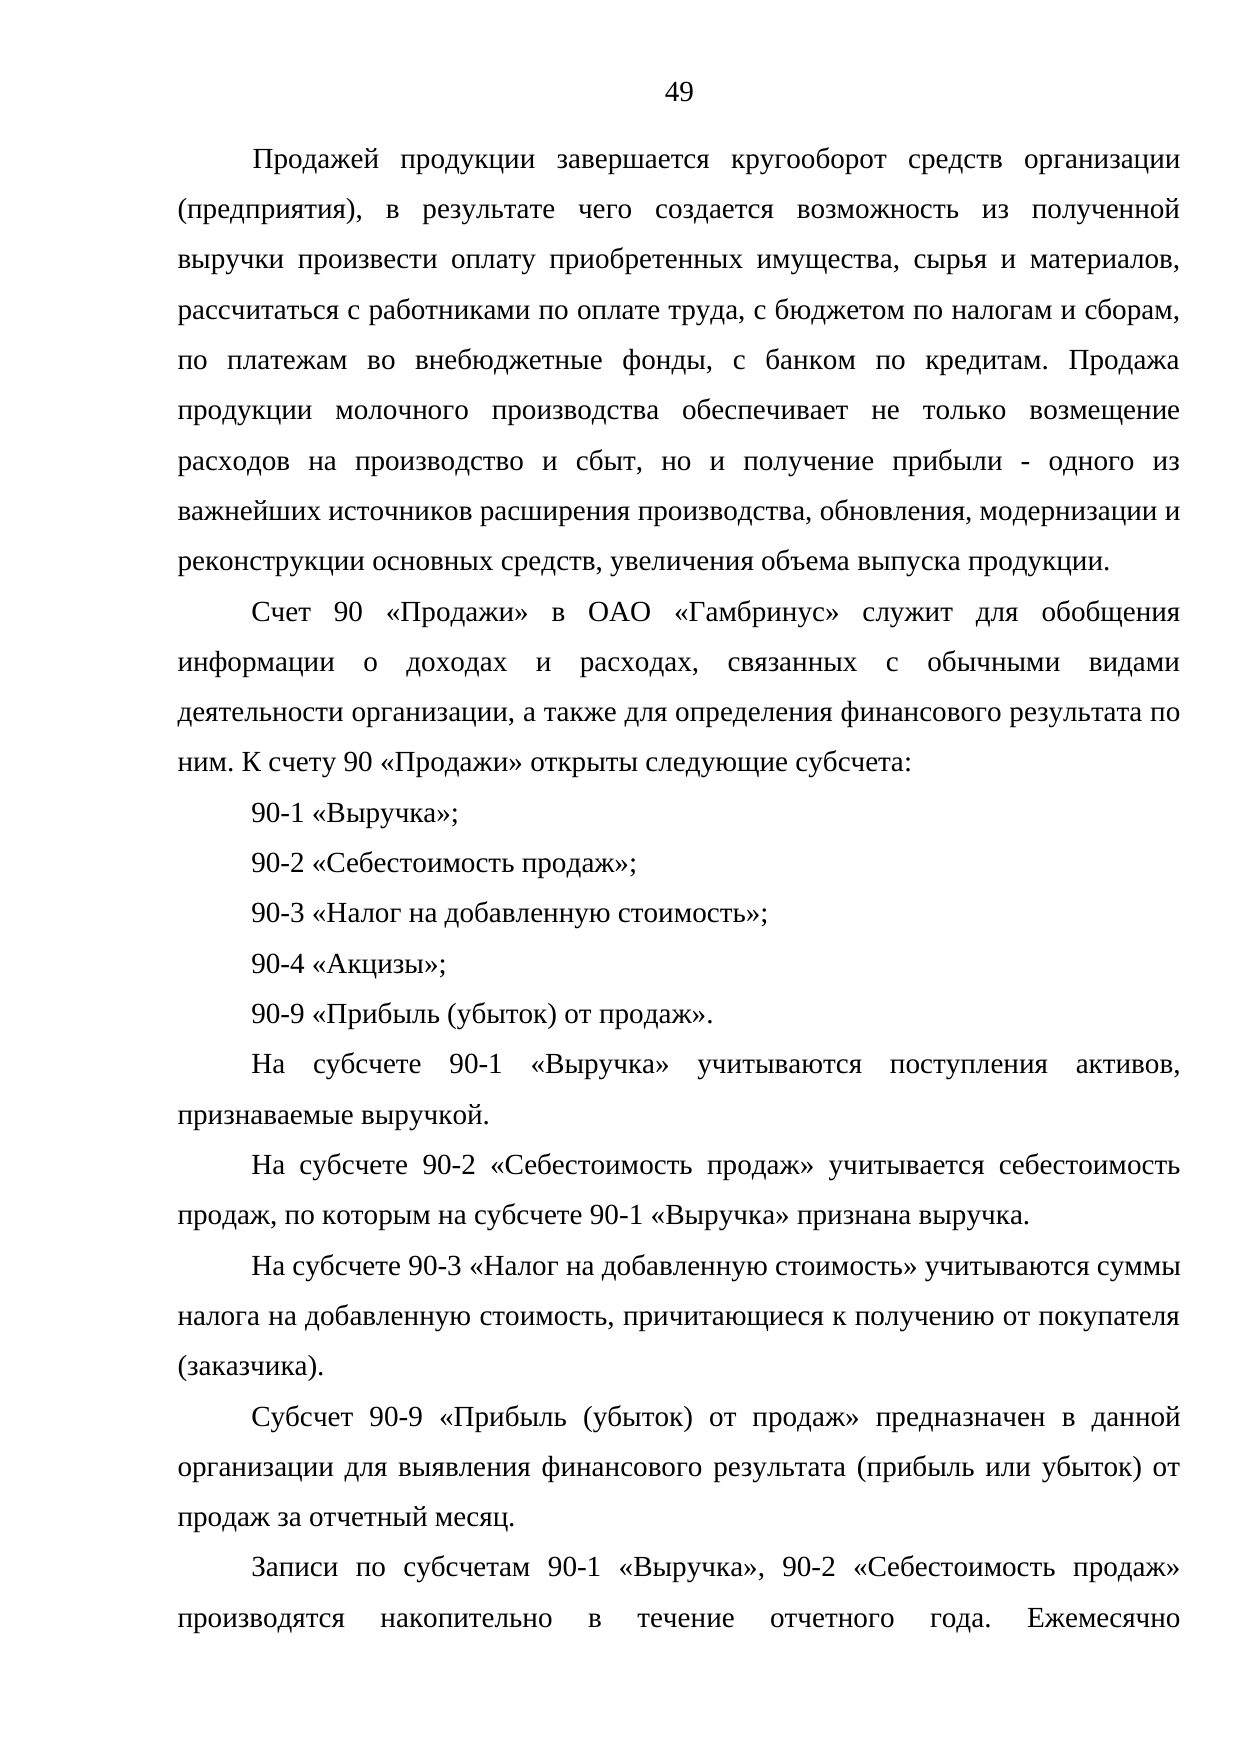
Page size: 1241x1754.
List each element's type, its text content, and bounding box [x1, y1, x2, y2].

text 90-4 «Акцизы»; [177, 946, 1181, 979]
text Счет 90 «Продажи» в ОАО «Гамбринус» служит для обобщения информации о доходах и расходах, связанных с обычными видами деятельности организации, а также для определения финансового результата по ним. К счету 90 «Продажи» открыты следующие субсчета: [177, 594, 1181, 778]
text Продажей продукции завершается кругооборот средств организации (предприятия), в результате чего создается возможность из полученной выручки произвести оплату приобретенных имущества, сырья и материалов, рассчитаться с работниками по оплате труда, с бюджетом по налогам и сборам, по платежам во внебюджетные фонды, с банком по кредитам. Продажа продукции молочного производства обеспечивает не только возмещение расходов на производство и сбыт, но и получение прибыли - одного из важнейших источников расширения производства, обновления, модернизации и реконструкции основных средств, увеличения объема выпуска продукции. [177, 141, 1181, 577]
text На субсчете 90-2 «Себестоимость продаж» учитывается себестоимость продаж, по которым на субсчете 90-1 «Выручка» признана выручка. [177, 1147, 1181, 1231]
text 90-9 «Прибыль (убыток) от продаж». [177, 996, 1181, 1030]
text 90-2 «Себестоимость продаж»; [177, 845, 1181, 879]
text Субсчет 90-9 «Прибыль (убыток) от продаж» предназначен в данной организации для выявления финансового результата (прибыль или убыток) от продаж за отчетный месяц. [177, 1399, 1181, 1533]
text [177, 1549, 1181, 1633]
text 90-1 «Выручка»; [177, 795, 1181, 828]
text 90-3 «Налог на добавленную стоимость»; [177, 896, 1181, 929]
text На субсчете 90-1 «Выручка» учитываются поступления активов, признаваемые выручкой. [177, 1046, 1181, 1130]
text На субсчете 90-3 «Налог на добавленную стоимость» учитываются суммы налога на добавленную стоимость, причитающиеся к получению от покупателя (заказчика). [177, 1248, 1181, 1382]
